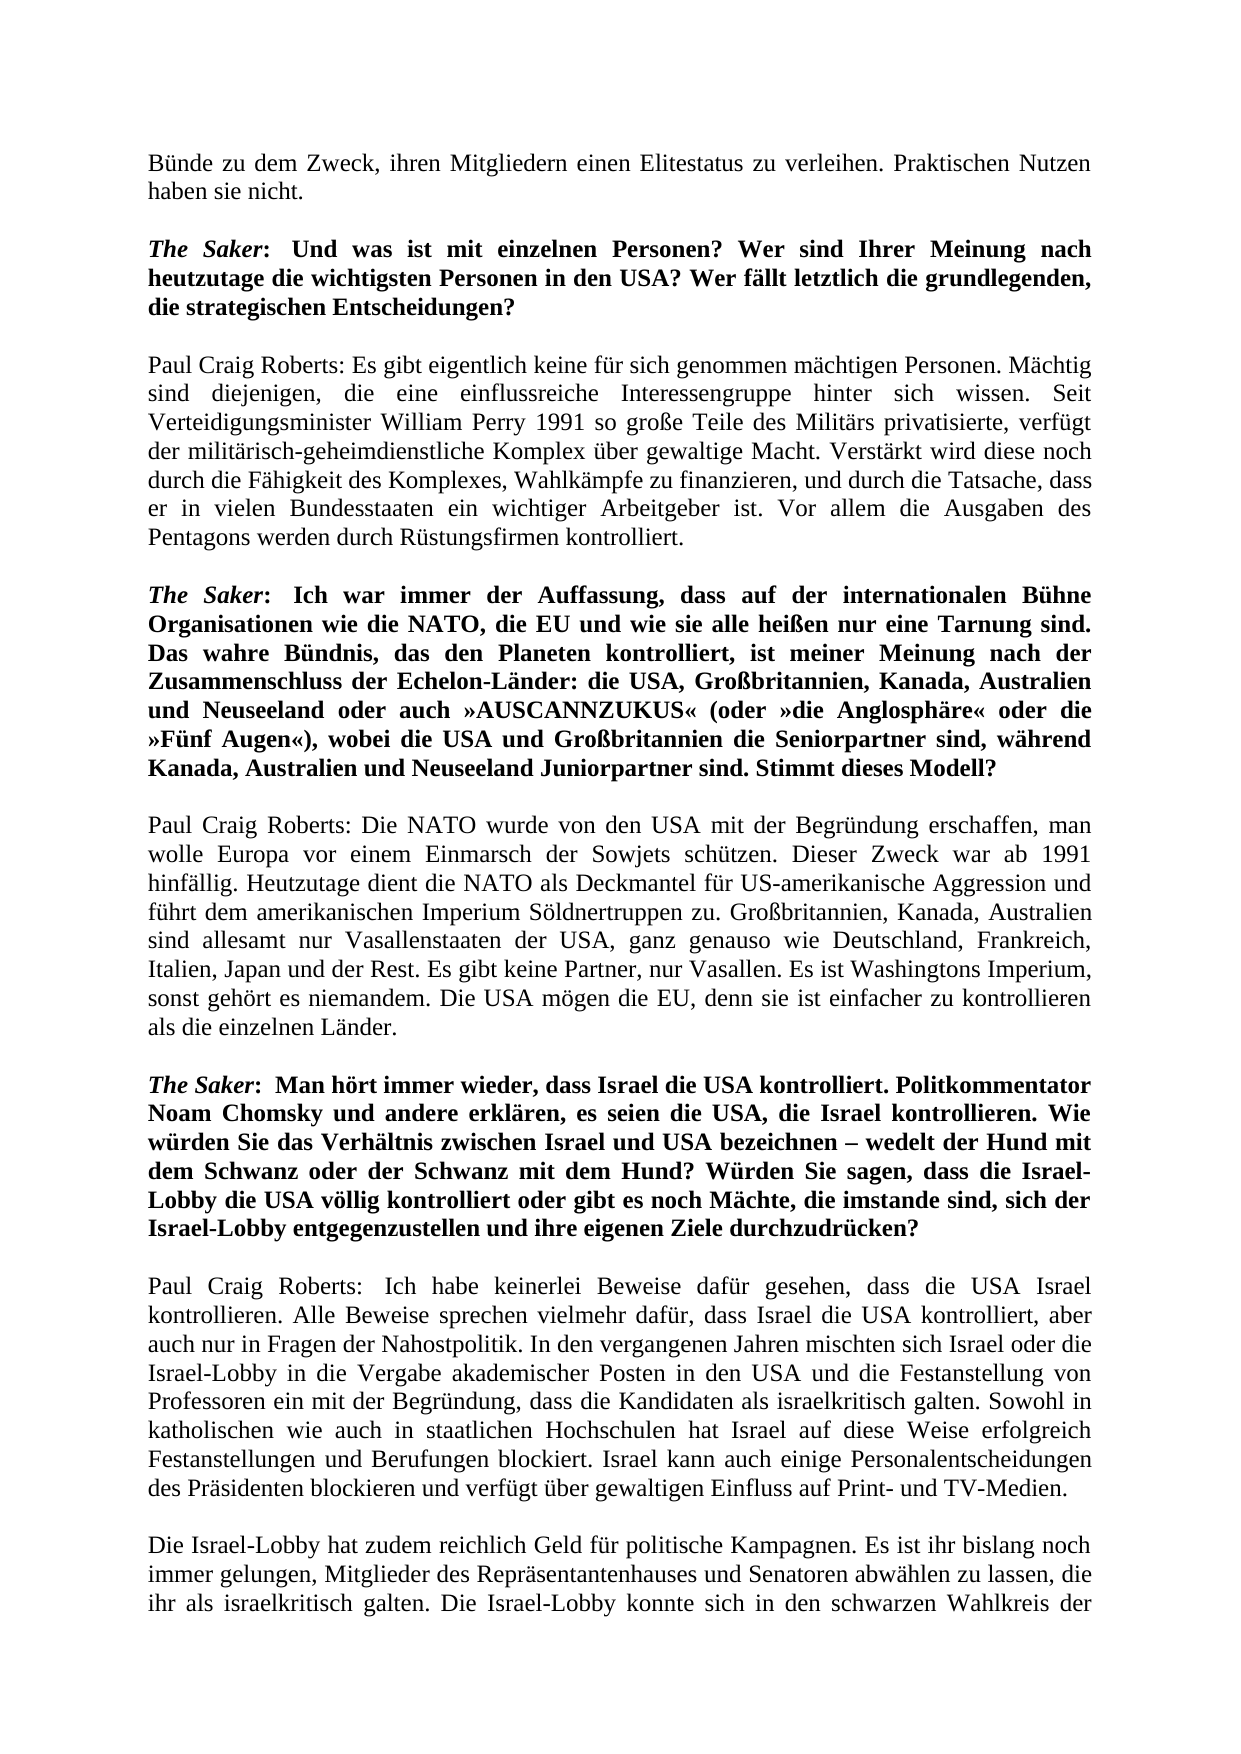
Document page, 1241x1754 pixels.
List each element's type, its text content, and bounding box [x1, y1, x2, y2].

text Paul Craig Roberts: Ich habe keinerlei Beweise dafür gesehen, dass die USA Israel kontrollieren. Alle Beweise sprechen vielmehr dafür, dass Israel die USA kontrolliert, aber auch nur in Fragen der Nahostpolitik. In den vergangenen Jahren mischten sich Israel oder die Israel-Lobby in die Vergabe akademischer Posten in den USA und die Festanstellung von Professoren ein mit der Begründung, dass die Kandidaten als israelkritisch galten. Sowohl in katholischen wie auch in staatlichen Hochschulen hat Israel auf diese Weise erfolgreich Festanstellungen und Berufungen blockiert. Israel kann auch einige Personalentscheidungen des Präsidenten blockieren und verfügt über gewaltigen Einfluss auf Print- und TV-Medien. [148, 1271, 1093, 1501]
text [148, 148, 1093, 205]
text The Saker: Ich war immer der Auffassung, dass auf der internationalen Bühne Organisationen wie die NATO, die EU und wie sie alle heißen nur eine Tarnung sind. Das wahre Bündnis, das den Planeten kontrolliert, ist meiner Meinung nach der Zusammenschluss der Echelon-Länder: die USA, Großbritannien, Kanada, Australien und Neuseeland oder auch »AUSCANNZUKUS« (oder »die Anglosphäre« oder die »Fünf Augen«), wobei die USA und Großbritannien die Seniorpartner sind, während Kanada, Australien und Neuseeland Juniorpartner sind. Stimmt dieses Modell? [148, 580, 1093, 781]
text The Saker: Man hört immer wieder, dass Israel die USA kontrolliert. Politkommentator Noam Chomsky und andere erklären, es seien die USA, die Israel kontrollieren. Wie würden Sie das Verhältnis zwischen Israel und USA bezeichnen – wedelt der Hund mit dem Schwanz oder der Schwanz mit dem Hund? Würden Sie sagen, dass die Israel-Lobby die USA völlig kontrolliert oder gibt es noch Mächte, die imstande sind, sich der Israel-Lobby entgegenzustellen und ihre eigenen Ziele durchzudrücken? [148, 1070, 1093, 1242]
text Paul Craig Roberts: Die NATO wurde von den USA mit der Begründung erschaffen, man wolle Europa vor einem Einmarsch der Sowjets schützen. Dieser Zweck war ab 1991 hinfällig. Heutzutage dient die NATO als Deckmantel für US-amerikanische Aggression und führt dem amerikanischen Imperium Söldnertruppen zu. Großbritannien, Kanada, Australien sind allesamt nur Vasallenstaaten der USA, ganz genauso wie Deutschland, Frankreich, Italien, Japan und der Rest. Es gibt keine Partner, nur Vasallen. Es ist Washingtons Imperium, sonst gehört es niemandem. Die USA mögen die EU, denn sie ist einfacher zu kontrollieren als die einzelnen Länder. [148, 811, 1093, 1041]
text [148, 1531, 1093, 1617]
text The Saker: Und was ist mit einzelnen Personen? Wer sind Ihrer Meinung nach heutzutage die wichtigsten Personen in den USA? Wer fällt letztlich die grundlegenden, die strategischen Entscheidungen? [148, 234, 1093, 321]
text Paul Craig Roberts: Es gibt eigentlich keine für sich genommen mächtigen Personen. Mächtig sind diejenigen, die eine einflussreiche Interessengruppe hinter sich wissen. Seit Verteidigungsminister William Perry 1991 so große Teile des Militärs privatisierte, verfügt der militärisch-geheimdienstliche Komplex über gewaltige Macht. Verstärkt wird diese noch durch die Fähigkeit des Komplexes, Wahlkämpfe zu finanzieren, und durch die Tatsache, dass er in vielen Bundesstaaten ein wichtiger Arbeitgeber ist. Vor allem die Ausgaben des Pentagons werden durch Rüstungsfirmen kontrolliert. [148, 350, 1093, 551]
